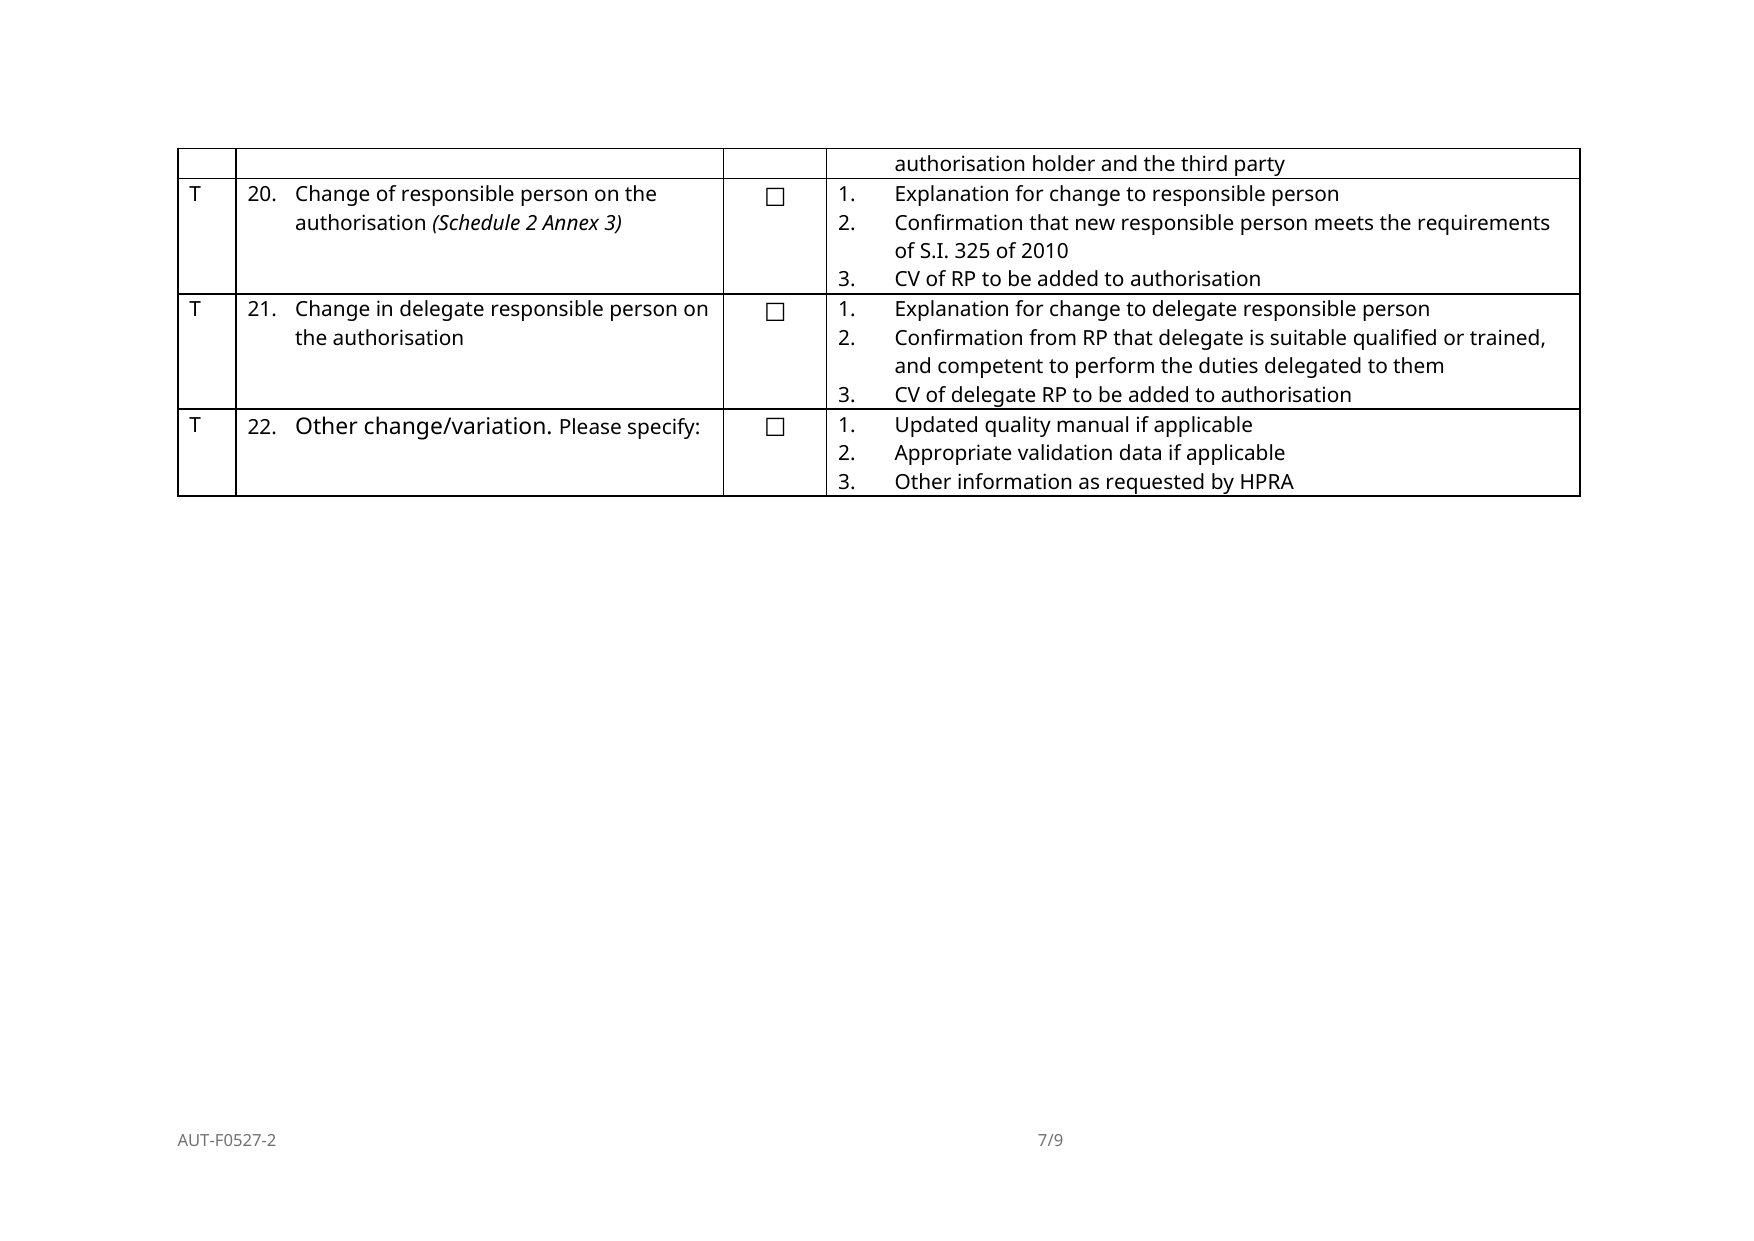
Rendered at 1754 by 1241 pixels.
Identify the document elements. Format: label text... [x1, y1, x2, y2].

table_cell Change in delegate responsible person on the authorisation [237, 295, 723, 408]
table_cell Other change/variation. Please specify: [237, 410, 723, 495]
table_cell Change of responsible person on the authorisation (Schedule 2 Annex 3) [237, 179, 723, 293]
table_cell T [179, 295, 235, 408]
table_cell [237, 149, 723, 178]
table_cell Updated quality manual if applicable Appropriate validation data if applicable Other information as requested by HPRA [827, 410, 1579, 495]
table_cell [827, 149, 1579, 178]
table_cell Explanation for change to delegate responsible person Confirmation from RP that delegate is suitable qualified or trained, and competent to perform the duties delegated to them CV of delegate RP to be added to authorisation [827, 295, 1579, 408]
table_cell T [179, 179, 235, 293]
table_cell Explanation for change to responsible person Confirmation that new responsible person meets the requirements of S.I. 325 of 2010 CV of RP to be added to authorisation [827, 179, 1579, 293]
table_cell T [179, 149, 235, 178]
table_cell T [179, 410, 235, 495]
